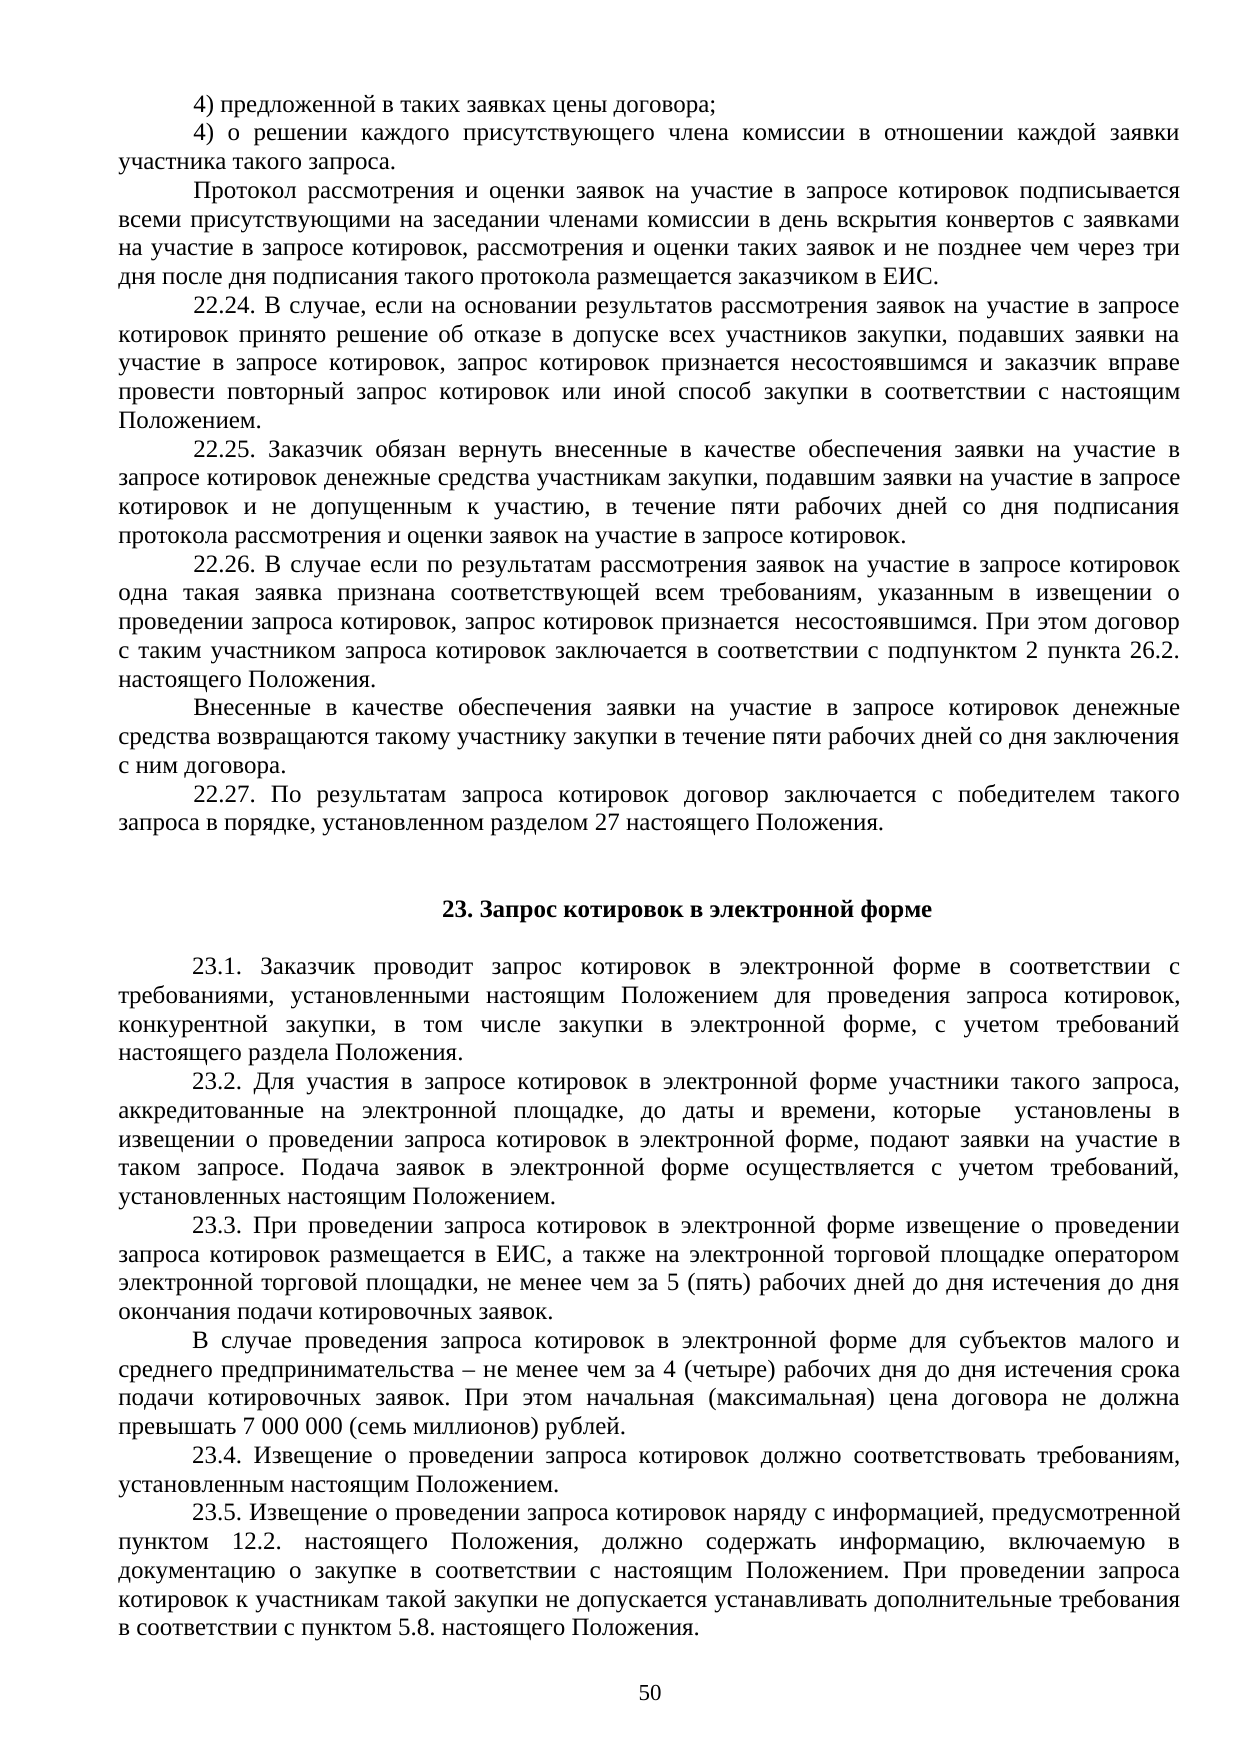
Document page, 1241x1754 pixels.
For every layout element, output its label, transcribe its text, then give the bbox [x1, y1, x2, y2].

text 4) предложенной в таких заявках цены договора; [118, 89, 1181, 117]
text 23.2. Для участия в запросе котировок в электронной форме участники такого запроса, аккредитованные на электронной площадке, до даты и времени, которые установлены в извещении о проведении запроса котировок в электронной форме, подают заявки на участие в таком запросе. Подача заявок в электронной форме осуществляется с учетом требований, установленных настоящим Положением. [118, 1066, 1181, 1210]
text 22.26. В случае если по результатам рассмотрения заявок на участие в запросе котировок одна такая заявка признана соответствующей всем требованиям, указанным в извещении о проведении запроса котировок, запрос котировок признается несостоявшимся. При этом договор с таким участником запроса котировок заключается в соответствии с подпунктом 2 пункта 26.2. настоящего Положения. [118, 549, 1181, 692]
text Внесенные в качестве обеспечения заявки на участие в запросе котировок денежные средства возвращаются такому участнику закупки в течение пяти рабочих дней со дня заключения с ним договора. [118, 692, 1181, 779]
text 22.24. В случае, если на основании результатов рассмотрения заявок на участие в запросе котировок принято решение об отказе в допуске всех участников закупки, подавших заявки на участие в запросе котировок, запрос котировок признается несостоявшимся и заказчик вправе провести повторный запрос котировок или иной способ закупки в соответствии с настоящим Положением. [118, 290, 1181, 434]
text 22.27. По результатам запроса котировок договор заключается с победителем такого запроса в порядке, установленном разделом 27 настоящего Положения. [118, 779, 1181, 836]
text В случае проведения запроса котировок в электронной форме для субъектов малого и среднего предпринимательства – не менее чем за 4 (четыре) рабочих дня до дня истечения срока подачи котировочных заявок. При этом начальная (максимальная) цена договора не должна превышать 7 000 000 (семь миллионов) рублей. [118, 1325, 1181, 1440]
text 4) о решении каждого присутствующего члена комиссии в отношении каждой заявки участника такого запроса. [118, 117, 1181, 175]
text 23.5. Извещение о проведении запроса котировок наряду с информацией, предусмотренной пунктом 12.2. настоящего Положения, должно содержать информацию, включаемую в документацию о закупке в соответствии с настоящим Положением. При проведении запроса котировок к участникам такой закупки не допускается устанавливать дополнительные требования в соответствии с пунктом 5.8. настоящего Положения. [118, 1497, 1181, 1641]
text 23. Запрос котировок в электронной форме [118, 894, 1181, 922]
text 22.25. Заказчик обязан вернуть внесенные в качестве обеспечения заявки на участие в запросе котировок денежные средства участникам закупки, подавшим заявки на участие в запросе котировок и не допущенным к участию, в течение пяти рабочих дней со дня подписания протокола рассмотрения и оценки заявок на участие в запросе котировок. [118, 434, 1181, 549]
text 23.1. Заказчик проводит запрос котировок в электронной форме в соответствии с требованиями, установленными настоящим Положением для проведения запроса котировок, конкурентной закупки, в том числе закупки в электронной форме, с учетом требований настоящего раздела Положения. [118, 951, 1181, 1066]
text 23.4. Извещение о проведении запроса котировок должно соответствовать требованиям, установленным настоящим Положением. [118, 1440, 1181, 1497]
text 23.3. При проведении запроса котировок в электронной форме извещение о проведении запроса котировок размещается в ЕИС, а также на электронной торговой площадке оператором электронной торговой площадки, не менее чем за 5 (пять) рабочих дней до дня истечения до дня окончания подачи котировочных заявок. [118, 1210, 1181, 1325]
text Протокол рассмотрения и оценки заявок на участие в запросе котировок подписывается всеми присутствующими на заседании членами комиссии в день вскрытия конвертов с заявками на участие в запросе котировок, рассмотрения и оценки таких заявок и не позднее чем через три дня после дня подписания такого протокола размещается заказчиком в ЕИС. [118, 175, 1181, 290]
